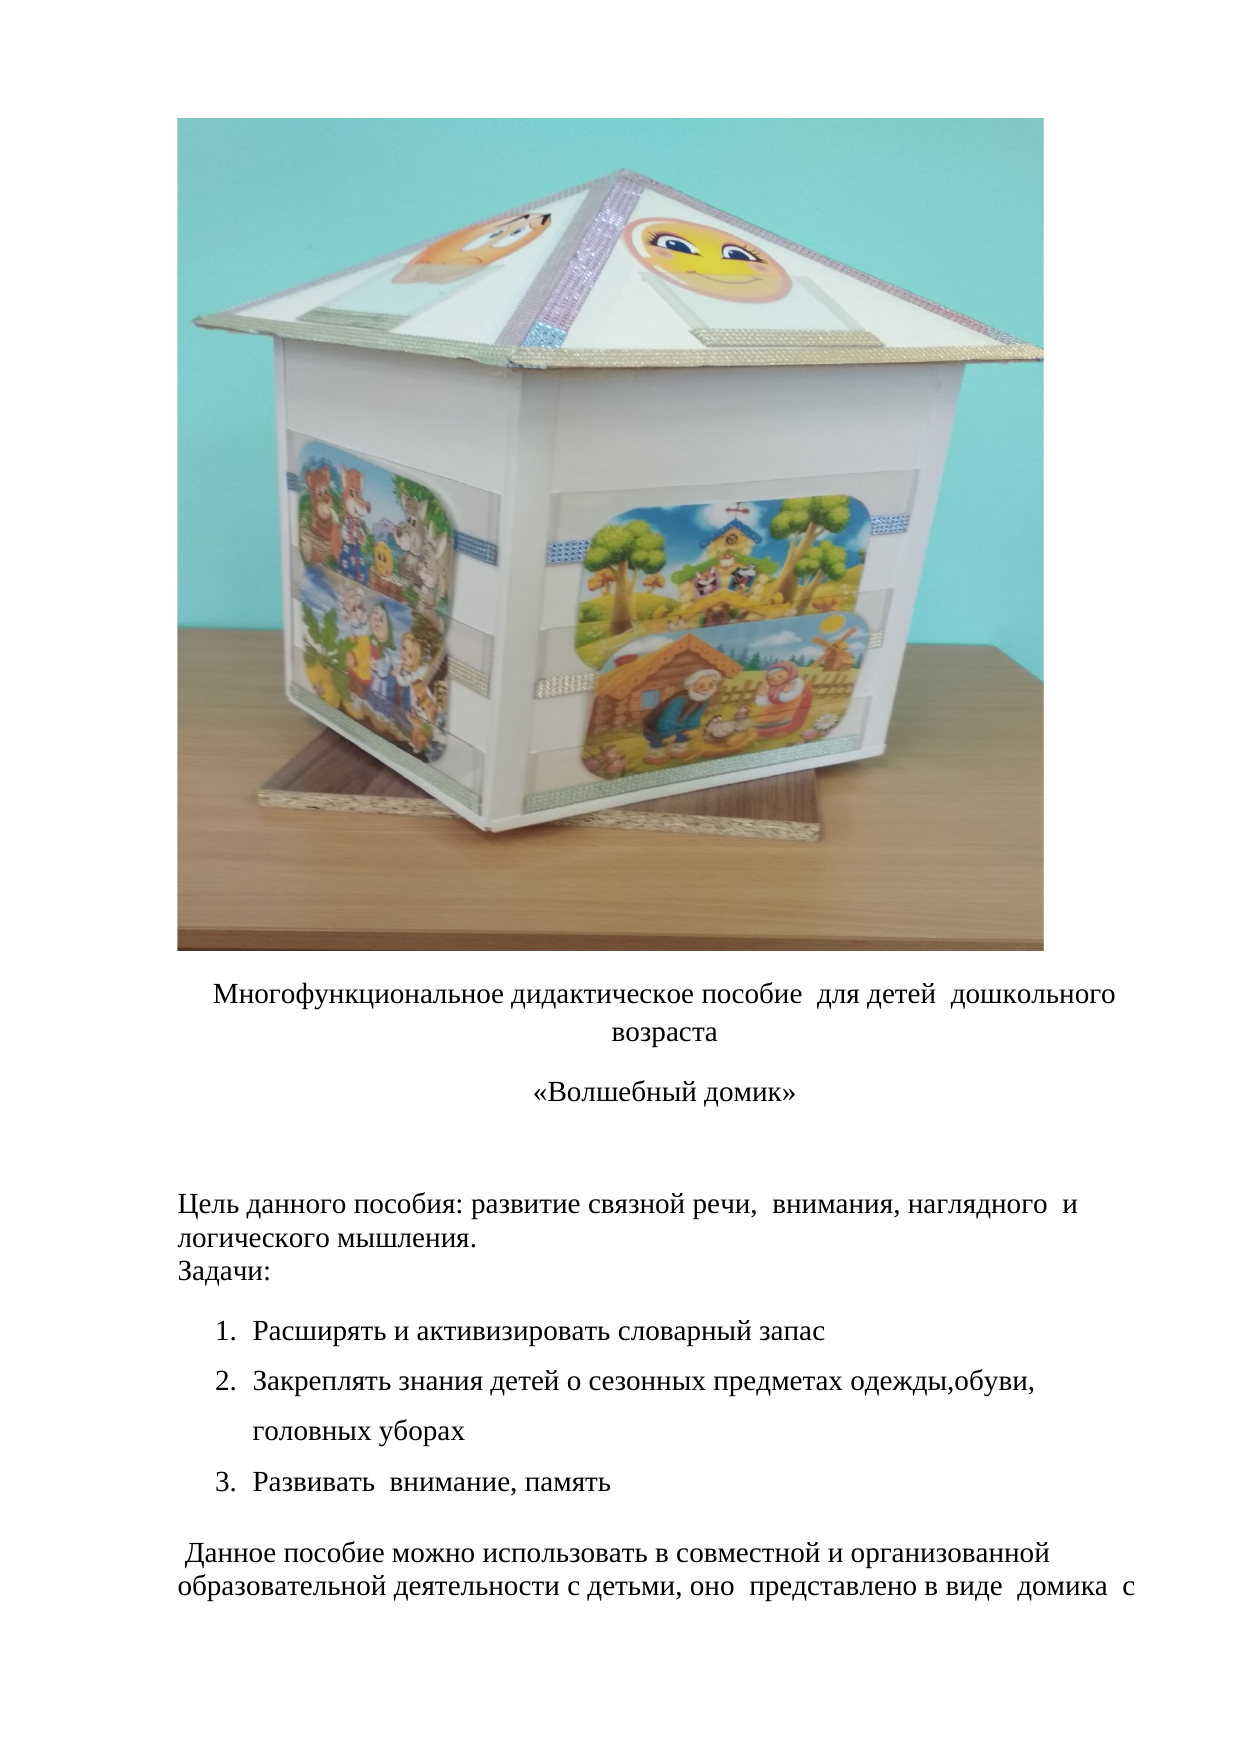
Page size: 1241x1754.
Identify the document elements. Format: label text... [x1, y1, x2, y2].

text Цель данного пособия: развитие связной речи, внимания, наглядного и логического мышления. [177, 1186, 1152, 1253]
list Развивать внимание, память [215, 1464, 1152, 1497]
text Многофункциональное дидактическое пособие для детей дошкольного возраста [177, 976, 1152, 1048]
list Закреплять знания детей о сезонных предметах одежды,обуви, головных уборах [215, 1363, 1152, 1447]
list Расширять и активизировать словарный запас [215, 1313, 1152, 1346]
text «Волшебный домик» [177, 1074, 1152, 1107]
text Задачи: [177, 1253, 1152, 1287]
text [177, 1535, 1152, 1602]
picture [177, 118, 1048, 951]
